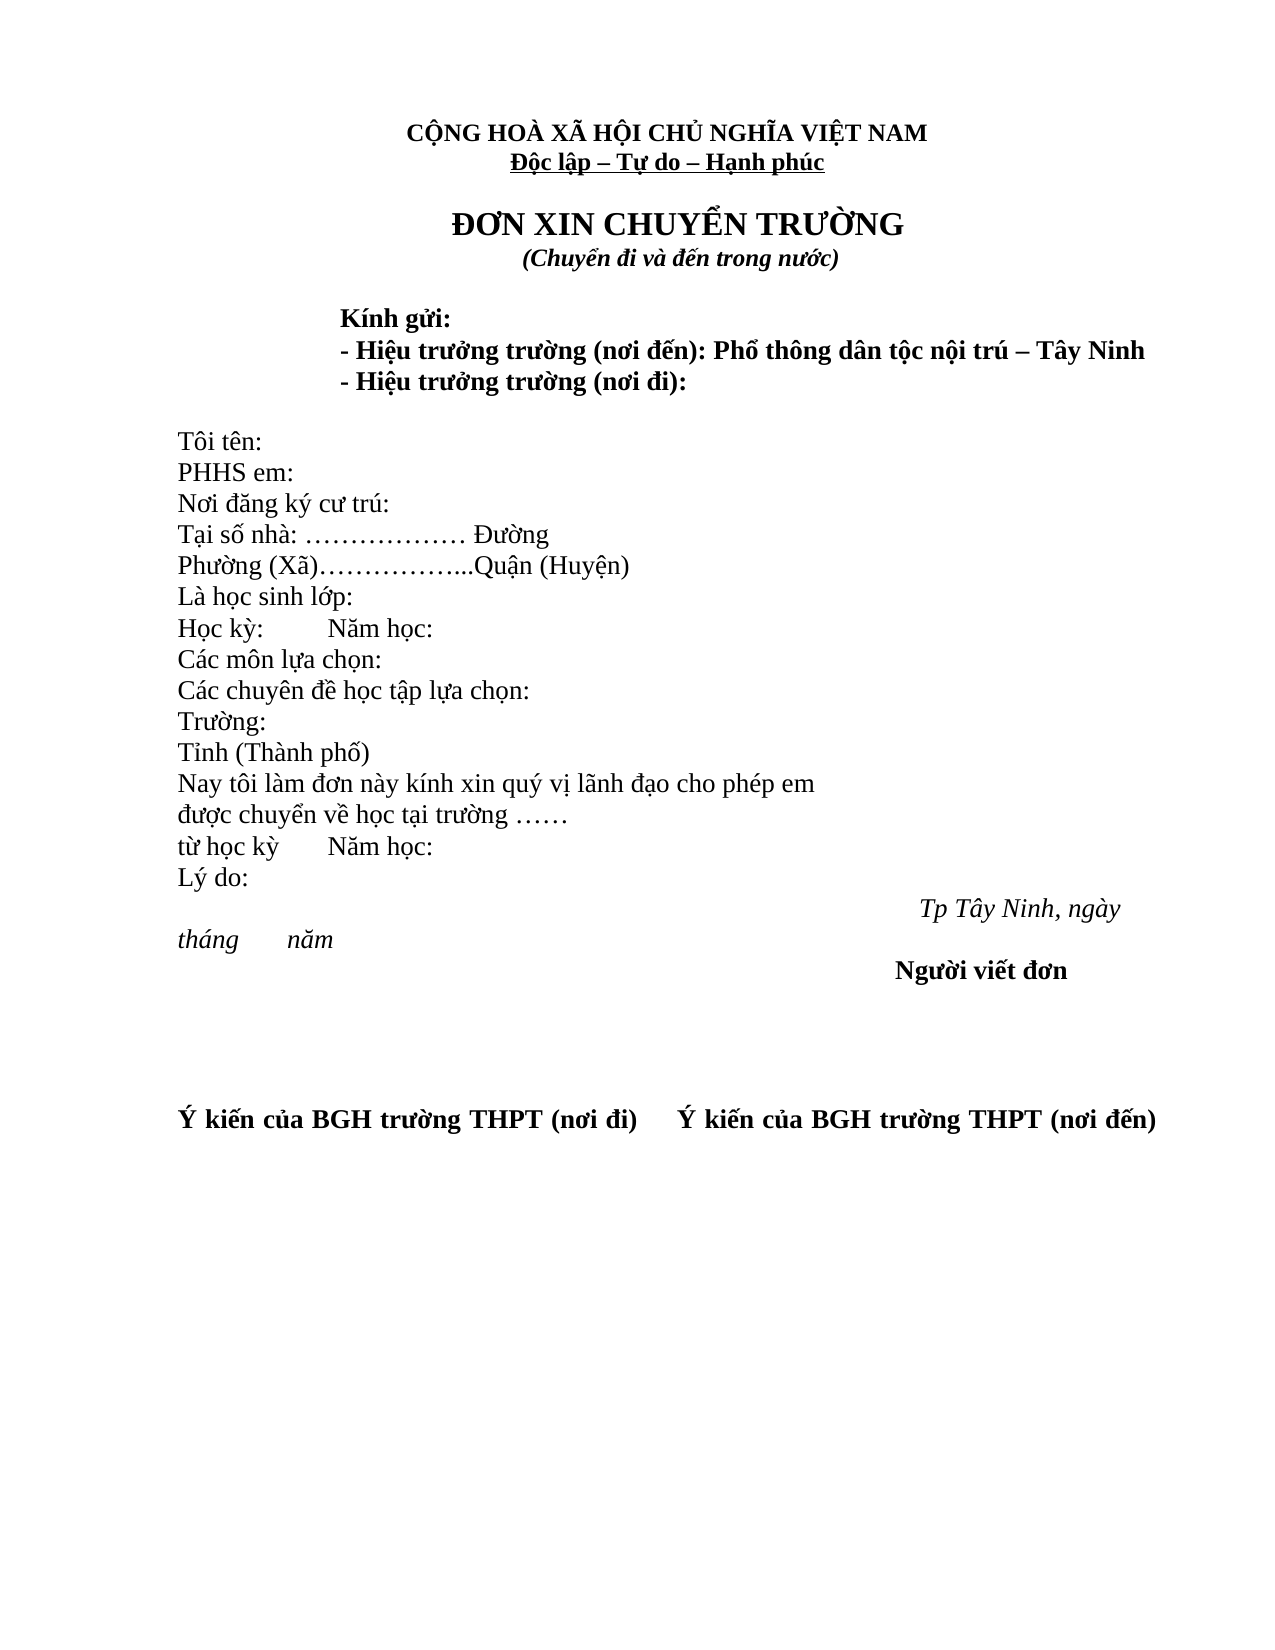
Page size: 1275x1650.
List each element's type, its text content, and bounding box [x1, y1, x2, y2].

text - Hiệu trưởng trường (nơi đến): Phổ thông dân tộc nội trú – Tây Ninh [340, 334, 1157, 365]
text Nơi đăng ký cư trú: [177, 487, 1157, 518]
text Tại số nhà: ……………… Đường [177, 518, 1157, 549]
text Là học sinh lớp: [177, 581, 1157, 612]
text được chuyển về học tại trường …… [177, 798, 1157, 830]
text Độc lập – Tự do – Hạnh phúc [177, 147, 1157, 176]
text Trường: [177, 705, 1157, 736]
text Kính gửi: [340, 303, 1157, 334]
text CỘNG HOÀ XÃ HỘI CHỦ NGHĨA VIỆT NAM [177, 118, 1157, 147]
text Học kỳ: Năm học: [177, 612, 1157, 643]
text Nay tôi làm đơn này kính xin quý vị lãnh đạo cho phép em [177, 767, 1157, 798]
text (Chuyển đi và đến trong nước) [192, 243, 1157, 271]
text - Hiệu trưởng trường (nơi đi): [340, 365, 1157, 396]
text ĐƠN XIN CHUYỂN TRƯỜNG [192, 204, 1157, 243]
text Phường (Xã)……………...Quận (Huyện) [177, 549, 1157, 581]
text Các chuyên đề học tập lựa chọn: [177, 674, 1157, 705]
text PHHS em: [177, 456, 1157, 487]
text từ học kỳ Năm học: [177, 830, 1157, 861]
text Lý do: [177, 861, 1157, 892]
text Tôi tên: [177, 425, 1157, 456]
text Tỉnh (Thành phố) [177, 736, 1157, 767]
text Tp Tây Ninh, ngày tháng năm [177, 892, 1157, 954]
text Ý kiến của BGH trường THPT (nơi đi) Ý kiến của BGH trường THPT (nơi đến) [177, 1103, 1157, 1163]
text Người viết đơn [177, 954, 1157, 985]
text Các môn lựa chọn: [177, 643, 1157, 674]
